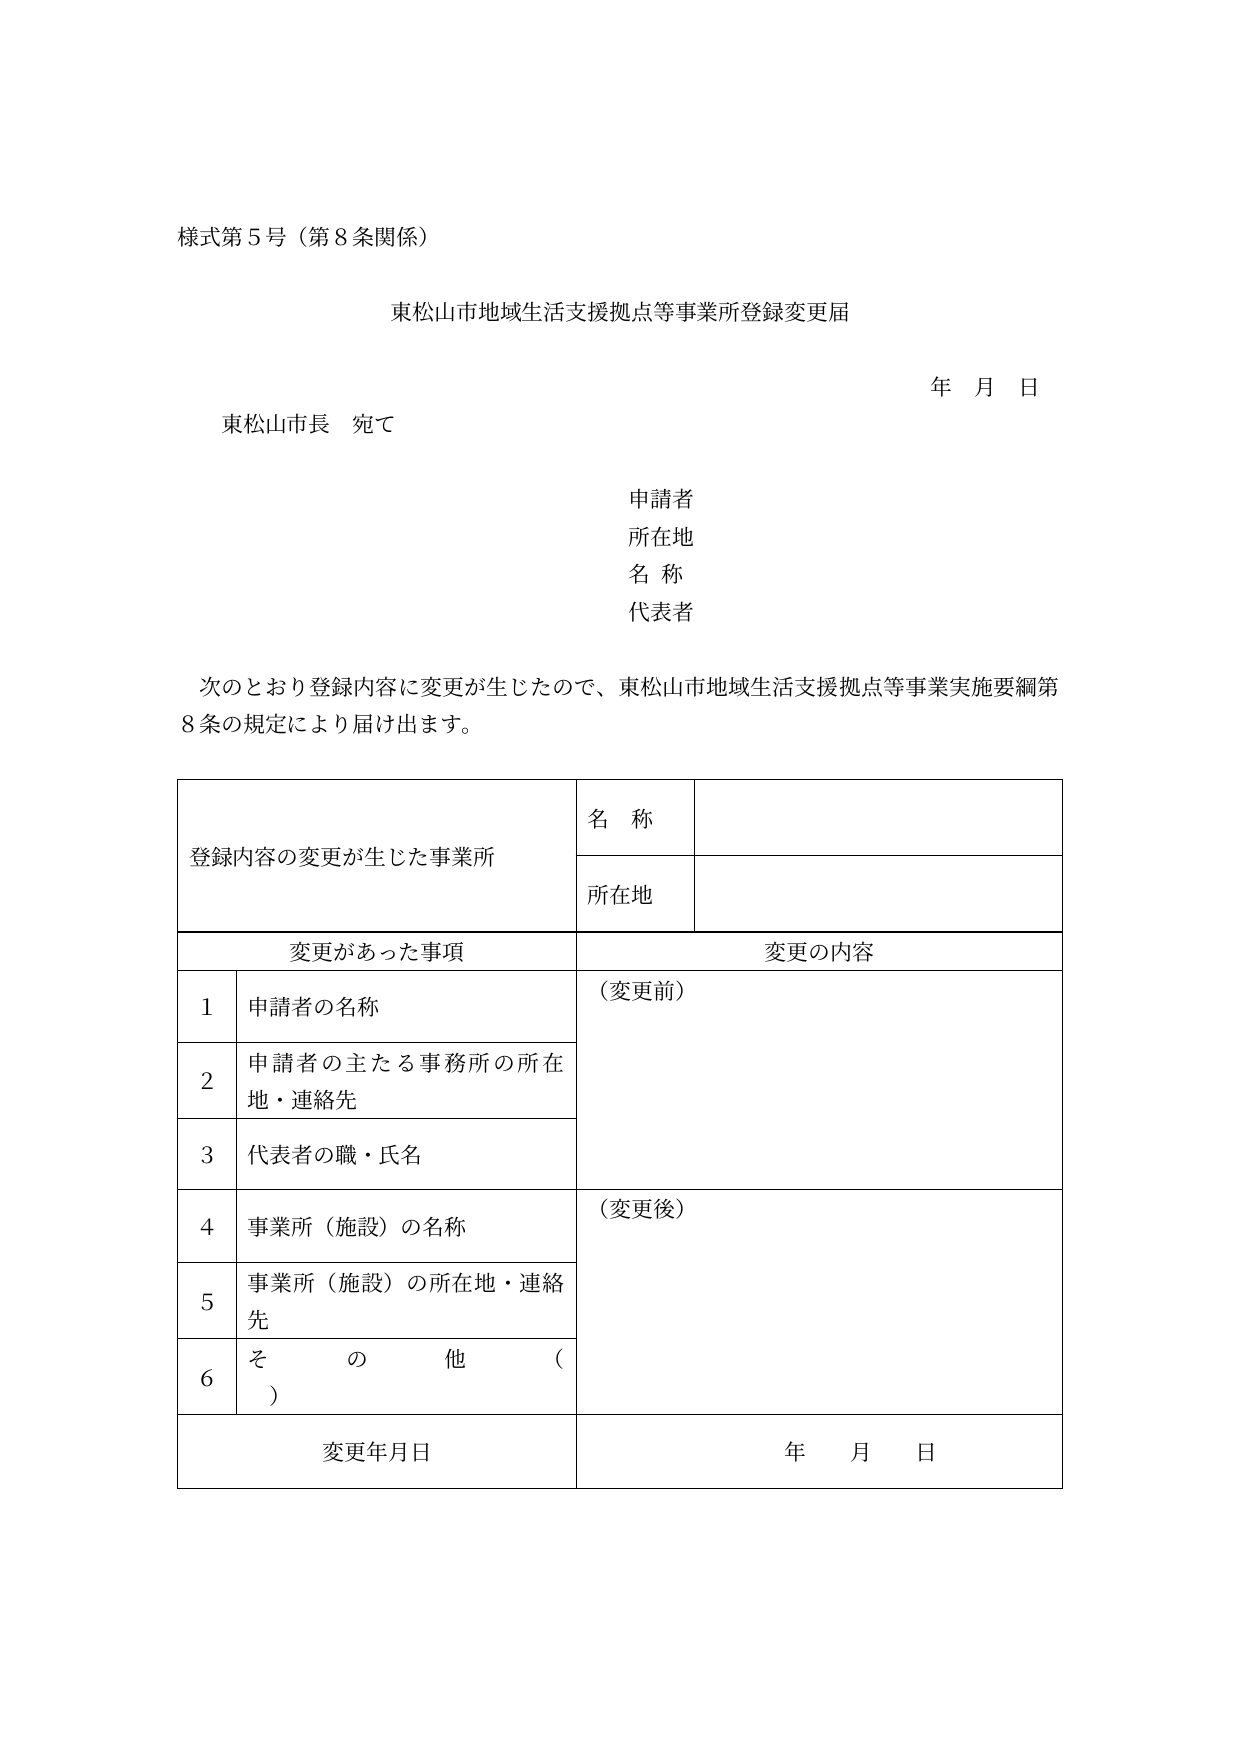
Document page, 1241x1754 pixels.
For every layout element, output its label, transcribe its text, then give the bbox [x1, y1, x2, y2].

table_cell ４ [178, 1190, 236, 1262]
text 様式第５号（第８条関係） [177, 217, 1063, 254]
table_cell （変更後） [577, 1190, 1062, 1414]
text 次のとおり登録内容に変更が生じたので、東松山市地域生活支援拠点等事業実施要綱第８条の規定により届け出ます。 [177, 667, 1063, 742]
table_cell 申請者の名称 [237, 971, 576, 1042]
table_cell ６ [178, 1339, 236, 1414]
text 代表者 [177, 592, 1063, 629]
table_cell ３ [178, 1119, 236, 1188]
table_cell （変更前） [577, 971, 1062, 1188]
table_cell 事業所（施設）の名称 [237, 1190, 576, 1262]
table_cell ５ [178, 1263, 236, 1338]
table_cell 代表者の職・氏名 [237, 1119, 576, 1188]
text 申請者 [177, 479, 1063, 517]
table_header 登録内容の変更が生じた事業所 [178, 780, 576, 931]
table_header 名 称 [577, 780, 694, 855]
table_cell 申請者の主たる事務所の所在地・連絡先 [237, 1043, 576, 1118]
table_header [695, 780, 1062, 855]
table_cell １ [178, 971, 236, 1042]
table_cell ２ [178, 1043, 236, 1118]
text 名 称 [177, 554, 1063, 592]
text 東松山市長 宛て [177, 404, 1063, 442]
table_cell 変更があった事項 [178, 933, 576, 970]
text 東松山市地域生活支援拠点等事業所登録変更届 [177, 292, 1063, 329]
table_cell その他（ ） [237, 1339, 576, 1414]
text 所在地 [177, 517, 1063, 554]
table_cell 事業所（施設）の所在地・連絡先 [237, 1263, 576, 1338]
table_cell [695, 856, 1062, 931]
text 年 月 日 [177, 367, 1040, 404]
table_cell 変更の内容 [577, 933, 1062, 970]
table_cell 所在地 [577, 856, 694, 931]
table_cell 変更年月日 [178, 1415, 576, 1487]
table_cell 年 月 日 [577, 1415, 1062, 1487]
